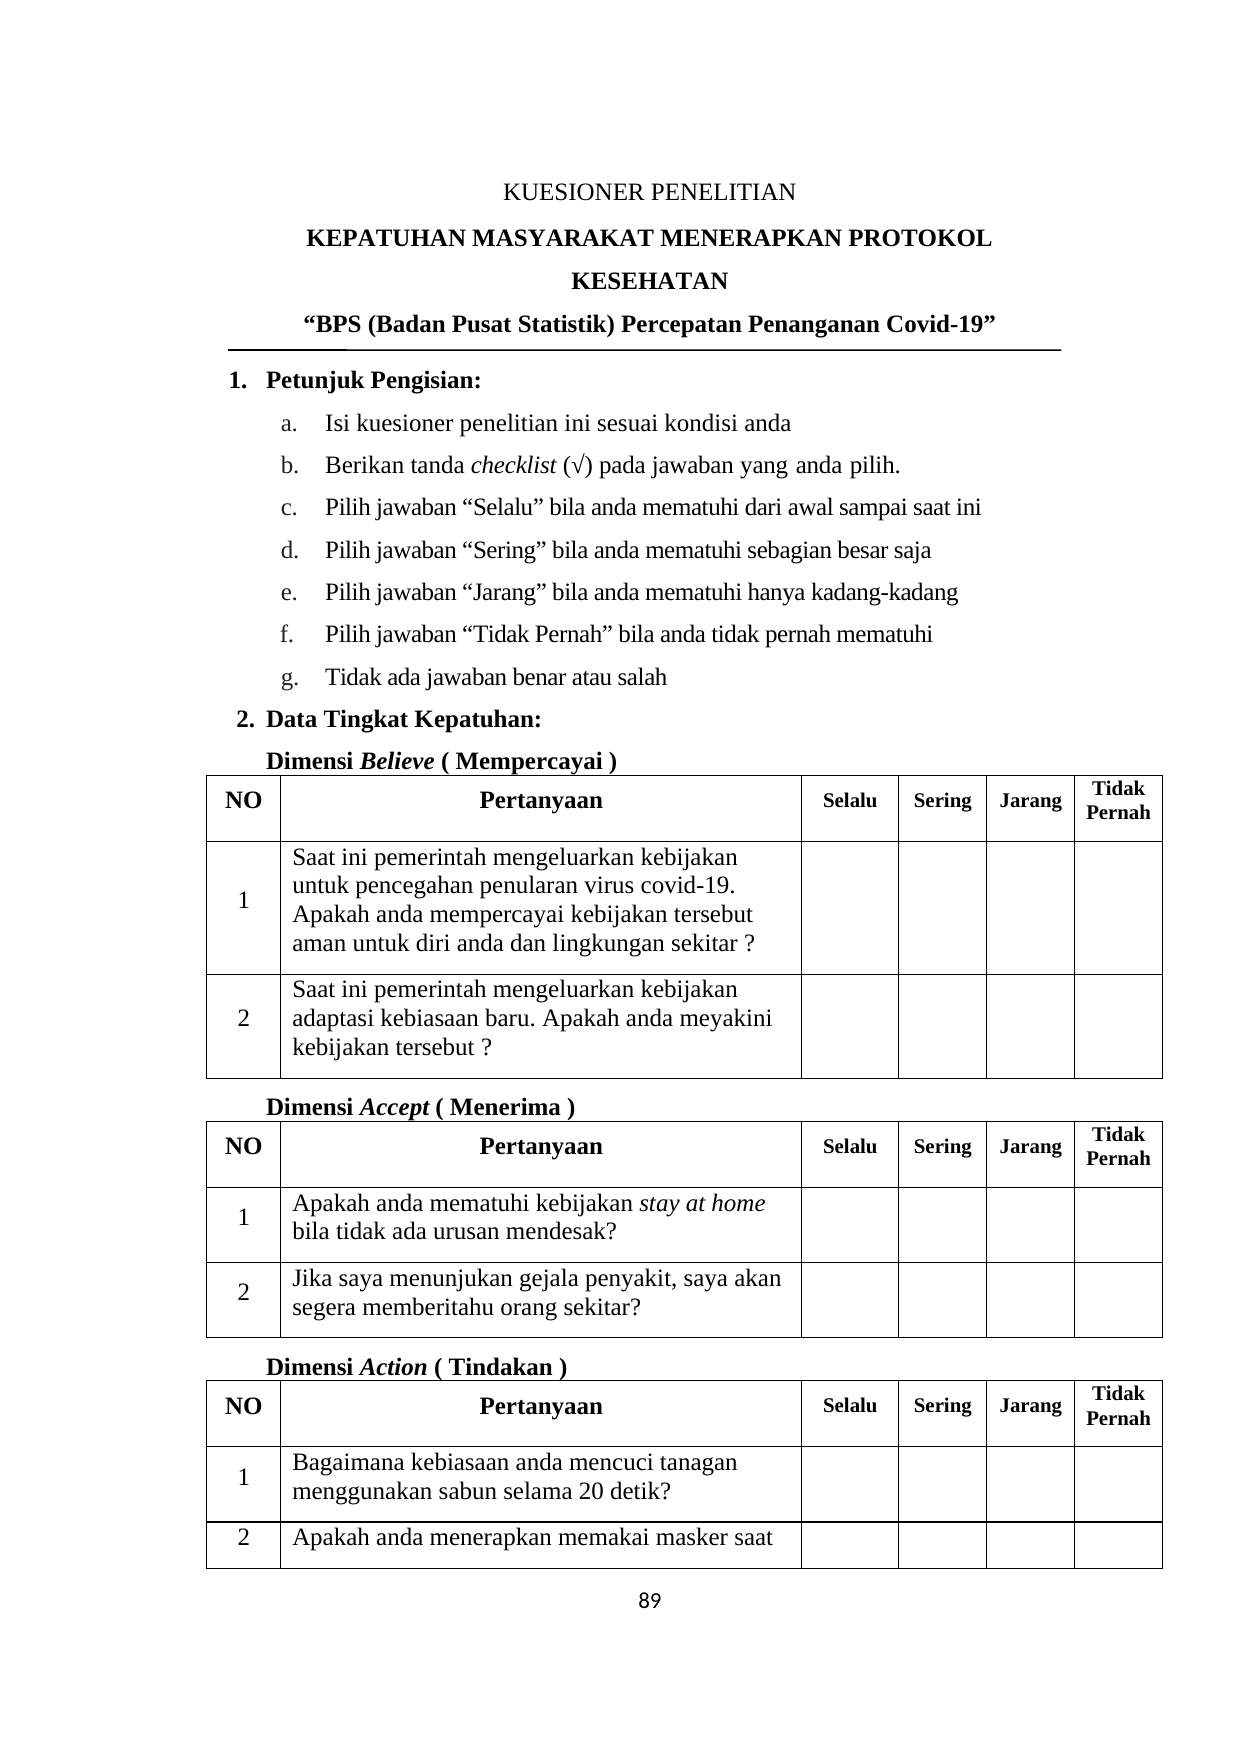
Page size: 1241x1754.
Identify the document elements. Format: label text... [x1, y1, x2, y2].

table_header Pertanyaan [281, 1122, 801, 1187]
text Dimensi Believe ( Mempercayai ) [266, 746, 1063, 775]
list Petunjuk Pengisian: [228, 366, 1063, 394]
table_cell 1 [207, 1447, 280, 1521]
table_header Sering [899, 776, 986, 841]
table_header Jarang [987, 1122, 1074, 1187]
table_cell [802, 1188, 898, 1262]
text “BPS (Badan Pusat Statistik) Percepatan Penanganan Covid-19” [236, 309, 1063, 338]
table_cell [899, 1188, 986, 1262]
table_header NO [207, 1122, 280, 1187]
table_cell [987, 1447, 1074, 1521]
table_cell [987, 1188, 1074, 1262]
list Pilih jawaban “Sering” bila anda mematuhi sebagian besar saja [281, 535, 1063, 563]
table_header Tidak Pernah [1075, 1122, 1162, 1187]
list Pilih jawaban “Selalu” bila anda mematuhi dari awal sampai saat ini [281, 492, 1063, 521]
table_cell [1075, 975, 1162, 1077]
text Dimensi Accept ( Menerima ) [266, 1092, 1063, 1121]
table_cell [802, 1523, 898, 1568]
list Tidak ada jawaban benar atau salah [281, 662, 1063, 690]
text KUESIONER PENELITIAN [236, 177, 1063, 206]
table_cell [1075, 842, 1162, 973]
table_cell [1075, 1188, 1162, 1262]
text Dimensi Action ( Tindakan ) [266, 1352, 1063, 1380]
table_header Pertanyaan [281, 1381, 801, 1446]
table_cell [987, 1523, 1074, 1568]
table_cell Apakah anda mematuhi kebijakan stay at home bila tidak ada urusan mendesak? [281, 1188, 801, 1262]
table_cell 1 [207, 842, 280, 973]
table_cell [802, 1263, 898, 1337]
table_cell [802, 842, 898, 973]
table_cell [987, 975, 1074, 1077]
table_cell [899, 842, 986, 973]
table_cell Saat ini pemerintah mengeluarkan kebijakan untuk pencegahan penularan virus covid-19. Apakah anda mempercayai kebijakan tersebut aman untuk diri anda dan lingkungan sekitar ? [281, 842, 801, 973]
table_cell [1075, 1523, 1162, 1568]
table_cell [899, 975, 986, 1077]
list Berikan tanda checklist (√) pada jawaban yang anda pilih. [281, 450, 1063, 479]
table_cell 2 [207, 1523, 280, 1568]
list Pilih jawaban “Jarang” bila anda mematuhi hanya kadang-kadang [281, 577, 1063, 606]
table_header Tidak Pernah [1075, 776, 1162, 841]
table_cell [281, 1523, 801, 1568]
table_cell Bagaimana kebiasaan anda mencuci tanagan menggunakan sabun selama 20 detik? [281, 1447, 801, 1521]
text KEPATUHAN MASYARAKAT MENERAPKAN PROTOKOL KESEHATAN [236, 223, 1063, 294]
table_header Jarang [987, 1381, 1074, 1446]
table_cell [899, 1523, 986, 1568]
list Data Tingkat Kepatuhan: [236, 704, 1063, 733]
table_header Tidak Pernah [1075, 1381, 1162, 1446]
table_cell [802, 975, 898, 1077]
table_header Selalu [802, 1381, 898, 1446]
table_cell [987, 842, 1074, 973]
list Isi kuesioner penelitian ini sesuai kondisi anda [281, 408, 1063, 437]
table_cell [899, 1263, 986, 1337]
table_cell [987, 1263, 1074, 1337]
table_header Selalu [802, 1122, 898, 1187]
table_cell Jika saya menunjukan gejala penyakit, saya akan segera memberitahu orang sekitar? [281, 1263, 801, 1337]
table_header NO [207, 1381, 280, 1446]
table_header Sering [899, 1122, 986, 1187]
table_header Jarang [987, 776, 1074, 841]
table_cell 2 [207, 1263, 280, 1337]
table_cell 1 [207, 1188, 280, 1262]
list Pilih jawaban “Tidak Pernah” bila anda tidak pernah mematuhi [279, 619, 1063, 648]
table_cell 2 [207, 975, 280, 1077]
table_header Pertanyaan [281, 776, 801, 841]
table_header Sering [899, 1381, 986, 1446]
table_cell [1075, 1447, 1162, 1521]
table_cell [802, 1447, 898, 1521]
table_cell [899, 1447, 986, 1521]
table_header Selalu [802, 776, 898, 841]
table_cell [1075, 1263, 1162, 1337]
table_header NO [207, 776, 280, 841]
table_cell Saat ini pemerintah mengeluarkan kebijakan adaptasi kebiasaan baru. Apakah anda meyakini kebijakan tersebut ? [281, 975, 801, 1077]
